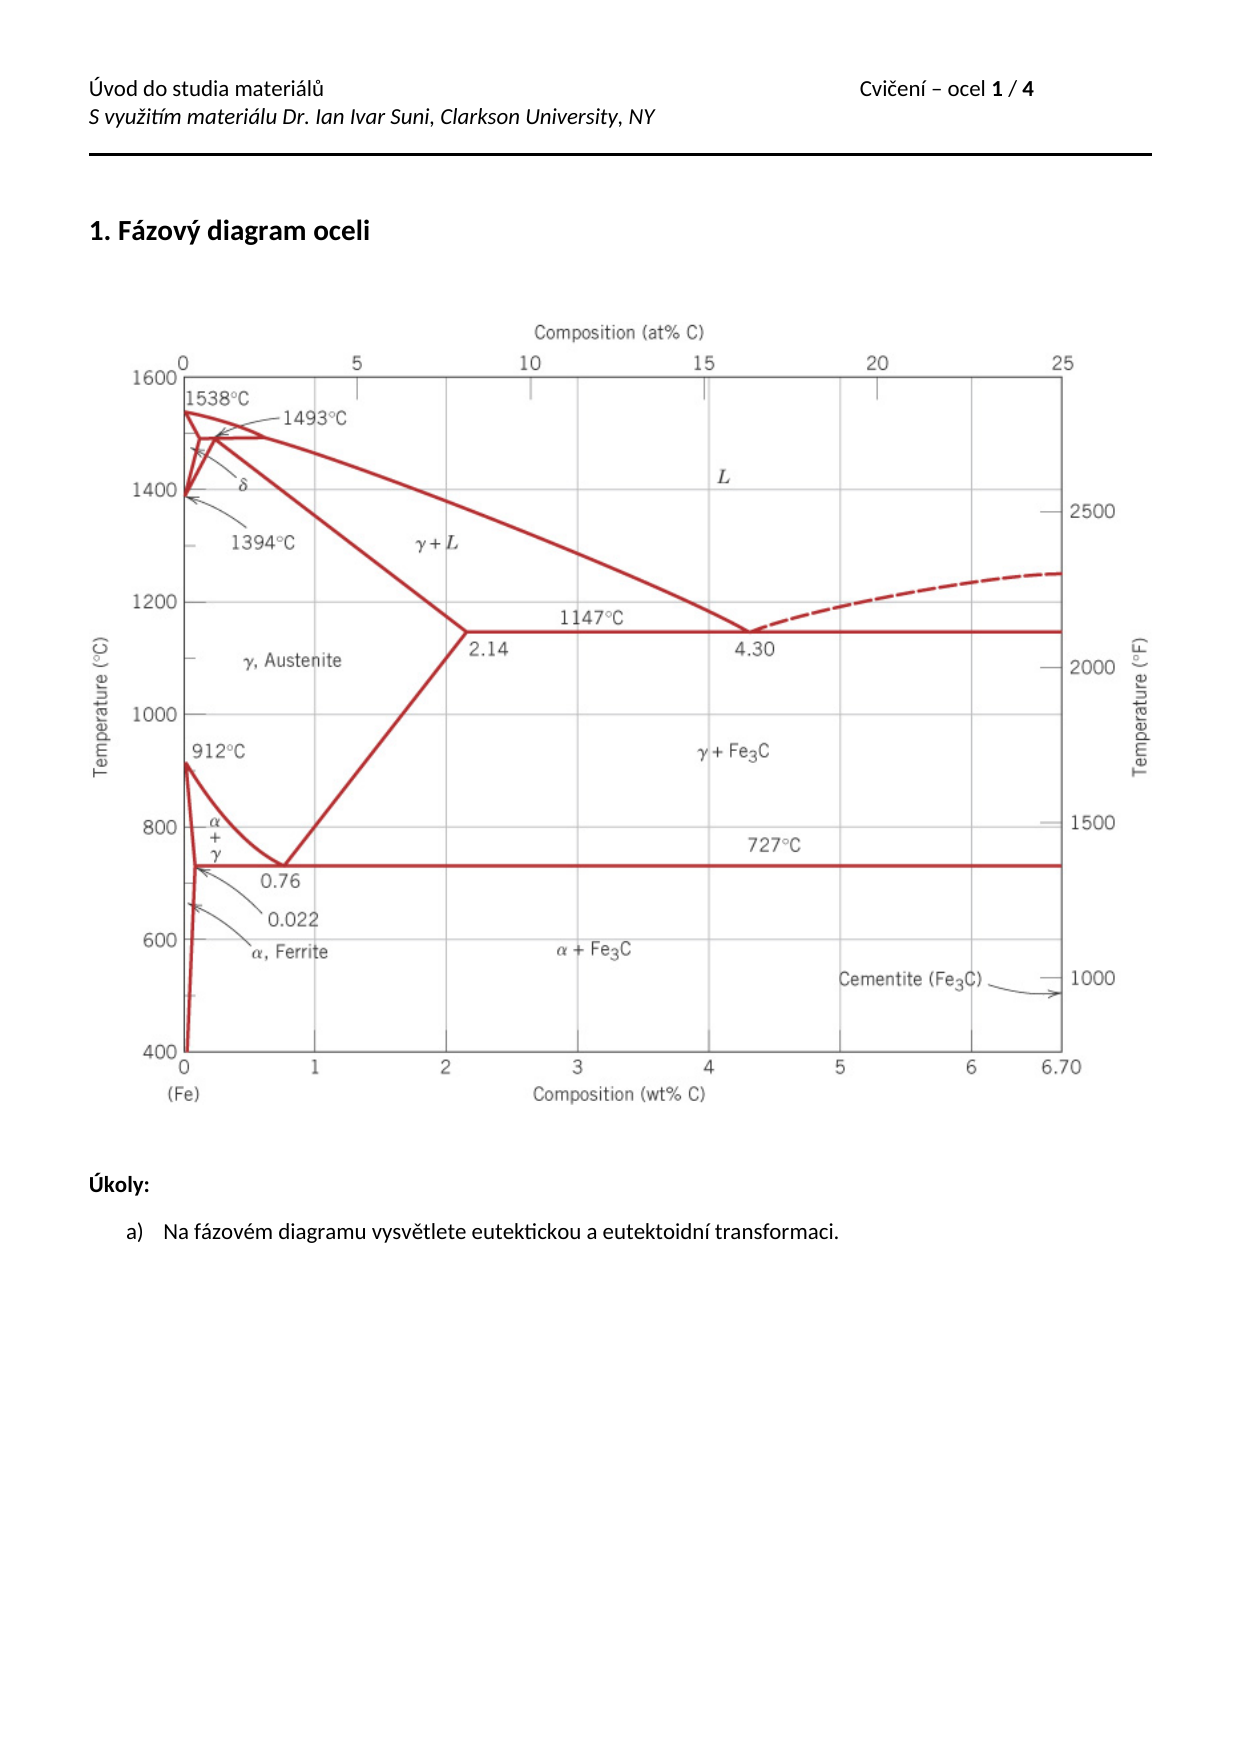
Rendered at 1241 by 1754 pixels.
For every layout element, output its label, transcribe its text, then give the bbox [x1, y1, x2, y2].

text Úkoly: [89, 1171, 1152, 1198]
text 1. Fázový diagram oceli [89, 212, 1152, 247]
picture [88, 322, 1152, 1105]
list Na fázovém diagramu vysvětlete eutektickou a eutektoidní transformaci. [126, 1217, 1152, 1245]
